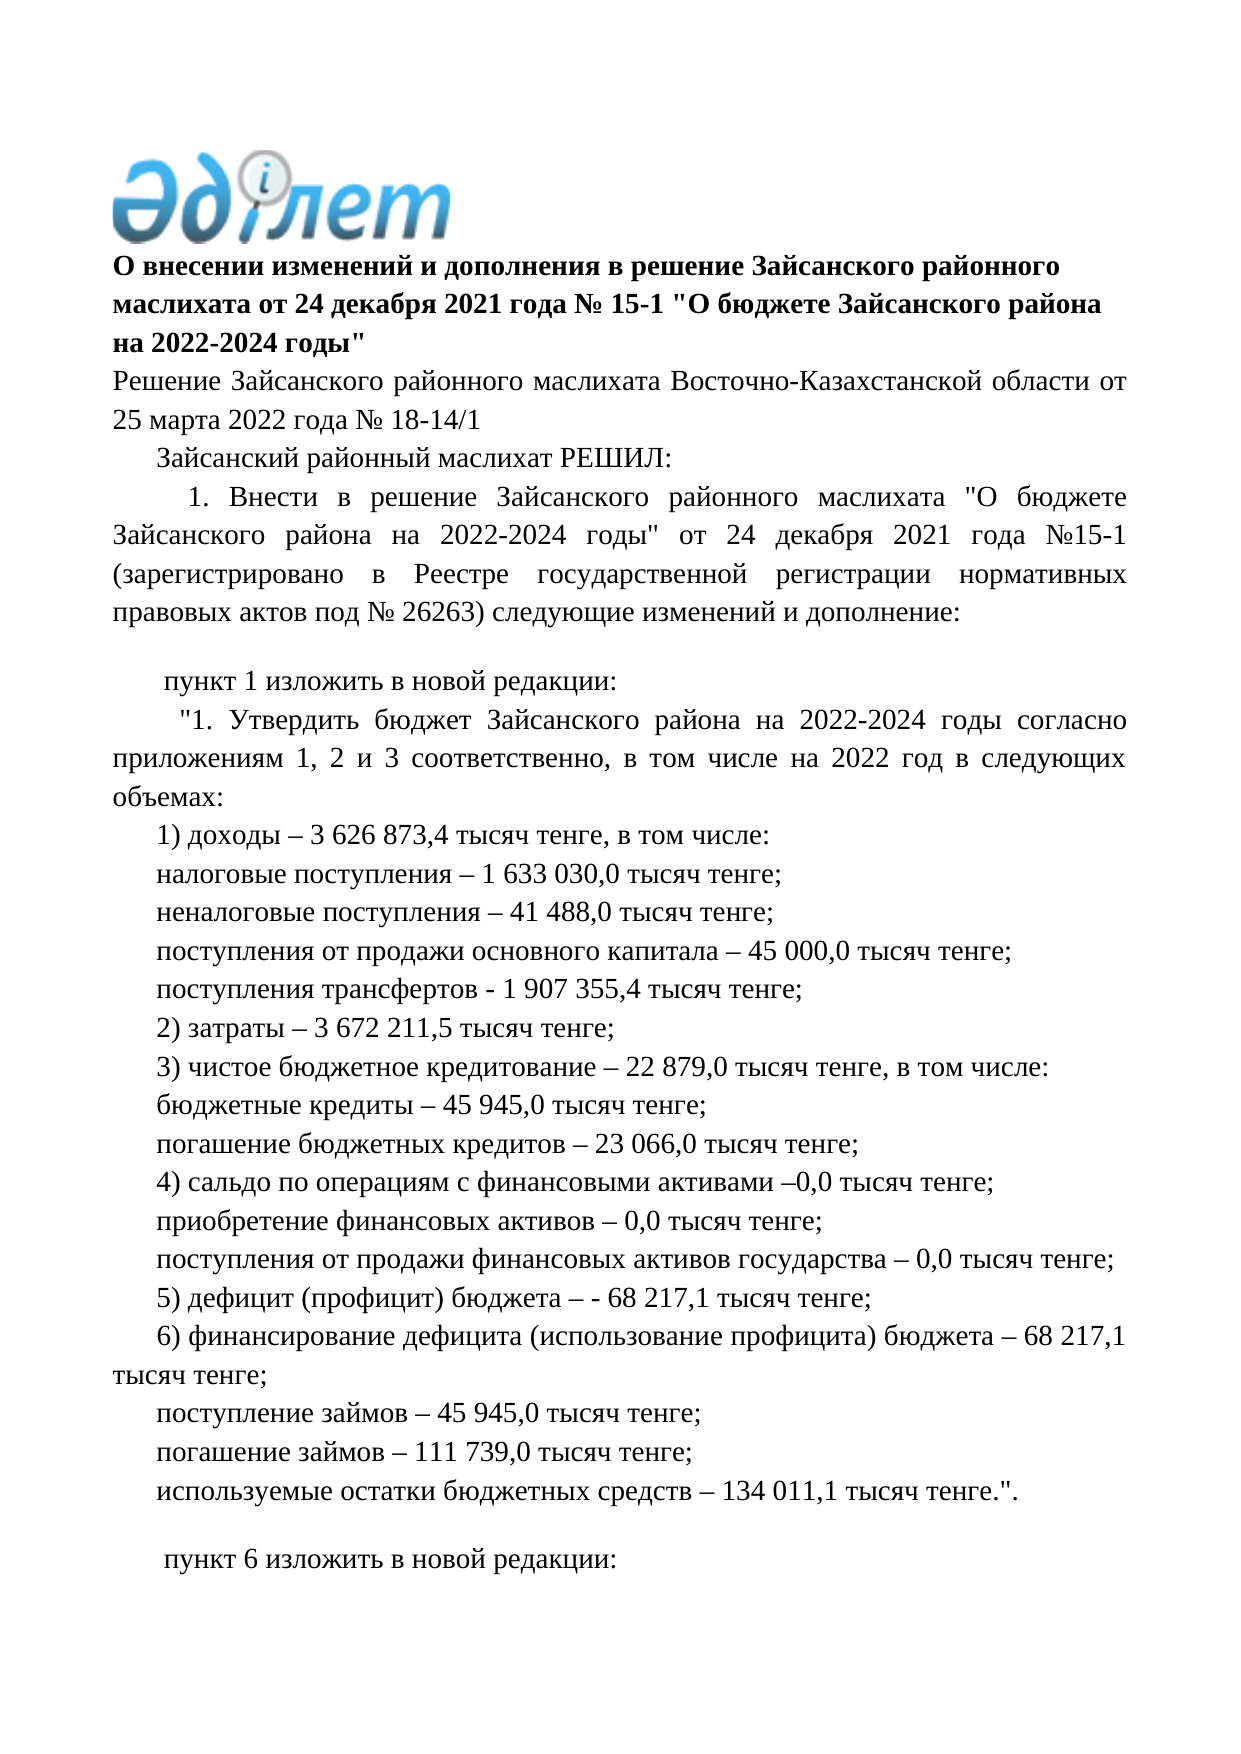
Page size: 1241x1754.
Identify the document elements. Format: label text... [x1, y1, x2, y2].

text 1. Внести в решение Зайсанского районного маслихата "О бюджете Зайсанского района на 2022-2024 годы" от 24 декабря 2021 года №15-1 (зарегистрировано в Реестре государственной регистрации нормативных правовых актов под № 26263) следующие изменений и дополнение: [112, 479, 1128, 628]
picture [112, 150, 451, 244]
text бюджетные кредиты – 45 945,0 тысяч тенге; [112, 1087, 1128, 1121]
text пункт 1 изложить в новой редакции: [112, 663, 1128, 697]
text поступления трансфертов - 1 907 355,4 тысяч тенге; [112, 972, 1128, 1005]
text пункт 6 изложить в новой редакции: [112, 1541, 1128, 1575]
text погашение займов – 111 739,0 тысяч тенге; [112, 1434, 1128, 1468]
text используемые остатки бюджетных средств – 134 011,1 тысяч тенге.". [112, 1473, 1128, 1506]
text 4) сальдо по операциям с финансовыми активами –0,0 тысяч тенге; [112, 1164, 1128, 1198]
text Зайсанский районный маслихат РЕШИЛ: [112, 440, 1128, 474]
text Решение Зайсанского районного маслихата Восточно-Казахстанской области от 25 марта 2022 года № 18-14/1 [112, 363, 1128, 435]
text неналоговые поступления – 41 488,0 тысяч тенге; [112, 894, 1128, 928]
text 5) дефицит (профицит) бюджета – - 68 217,1 тысяч тенге; [112, 1280, 1128, 1313]
text приобретение финансовых активов – 0,0 тысяч тенге; [112, 1203, 1128, 1236]
text 2) затраты – 3 672 211,5 тысяч тенге; [112, 1010, 1128, 1044]
text поступления от продажи основного капитала – 45 000,0 тысяч тенге; [112, 933, 1128, 967]
text 3) чистое бюджетное кредитование – 22 879,0 тысяч тенге, в том числе: [112, 1049, 1128, 1082]
text 6) финансирование дефицита (использование профицита) бюджета – 68 217,1 тысяч тенге; [112, 1318, 1128, 1391]
text "1. Утвердить бюджет Зайсанского района на 2022-2024 годы согласно приложениям 1, 2 и 3 соответственно, в том числе на 2022 год в следующих объемах: [112, 702, 1128, 812]
text 1) доходы – 3 626 873,4 тысяч тенге, в том числе: [112, 817, 1128, 851]
text налоговые поступления – 1 633 030,0 тысяч тенге; [112, 856, 1128, 889]
text поступление займов – 45 945,0 тысяч тенге; [112, 1396, 1128, 1429]
text погашение бюджетных кредитов – 23 066,0 тысяч тенге; [112, 1126, 1128, 1159]
text О внесении изменений и дополнения в решение Зайсанского районного маслихата от 24 декабря 2021 года № 15-1 "О бюджете Зайсанского района на 2022-2024 годы" [112, 248, 1128, 358]
text поступления от продажи финансовых активов государства – 0,0 тысяч тенге; [112, 1241, 1128, 1275]
